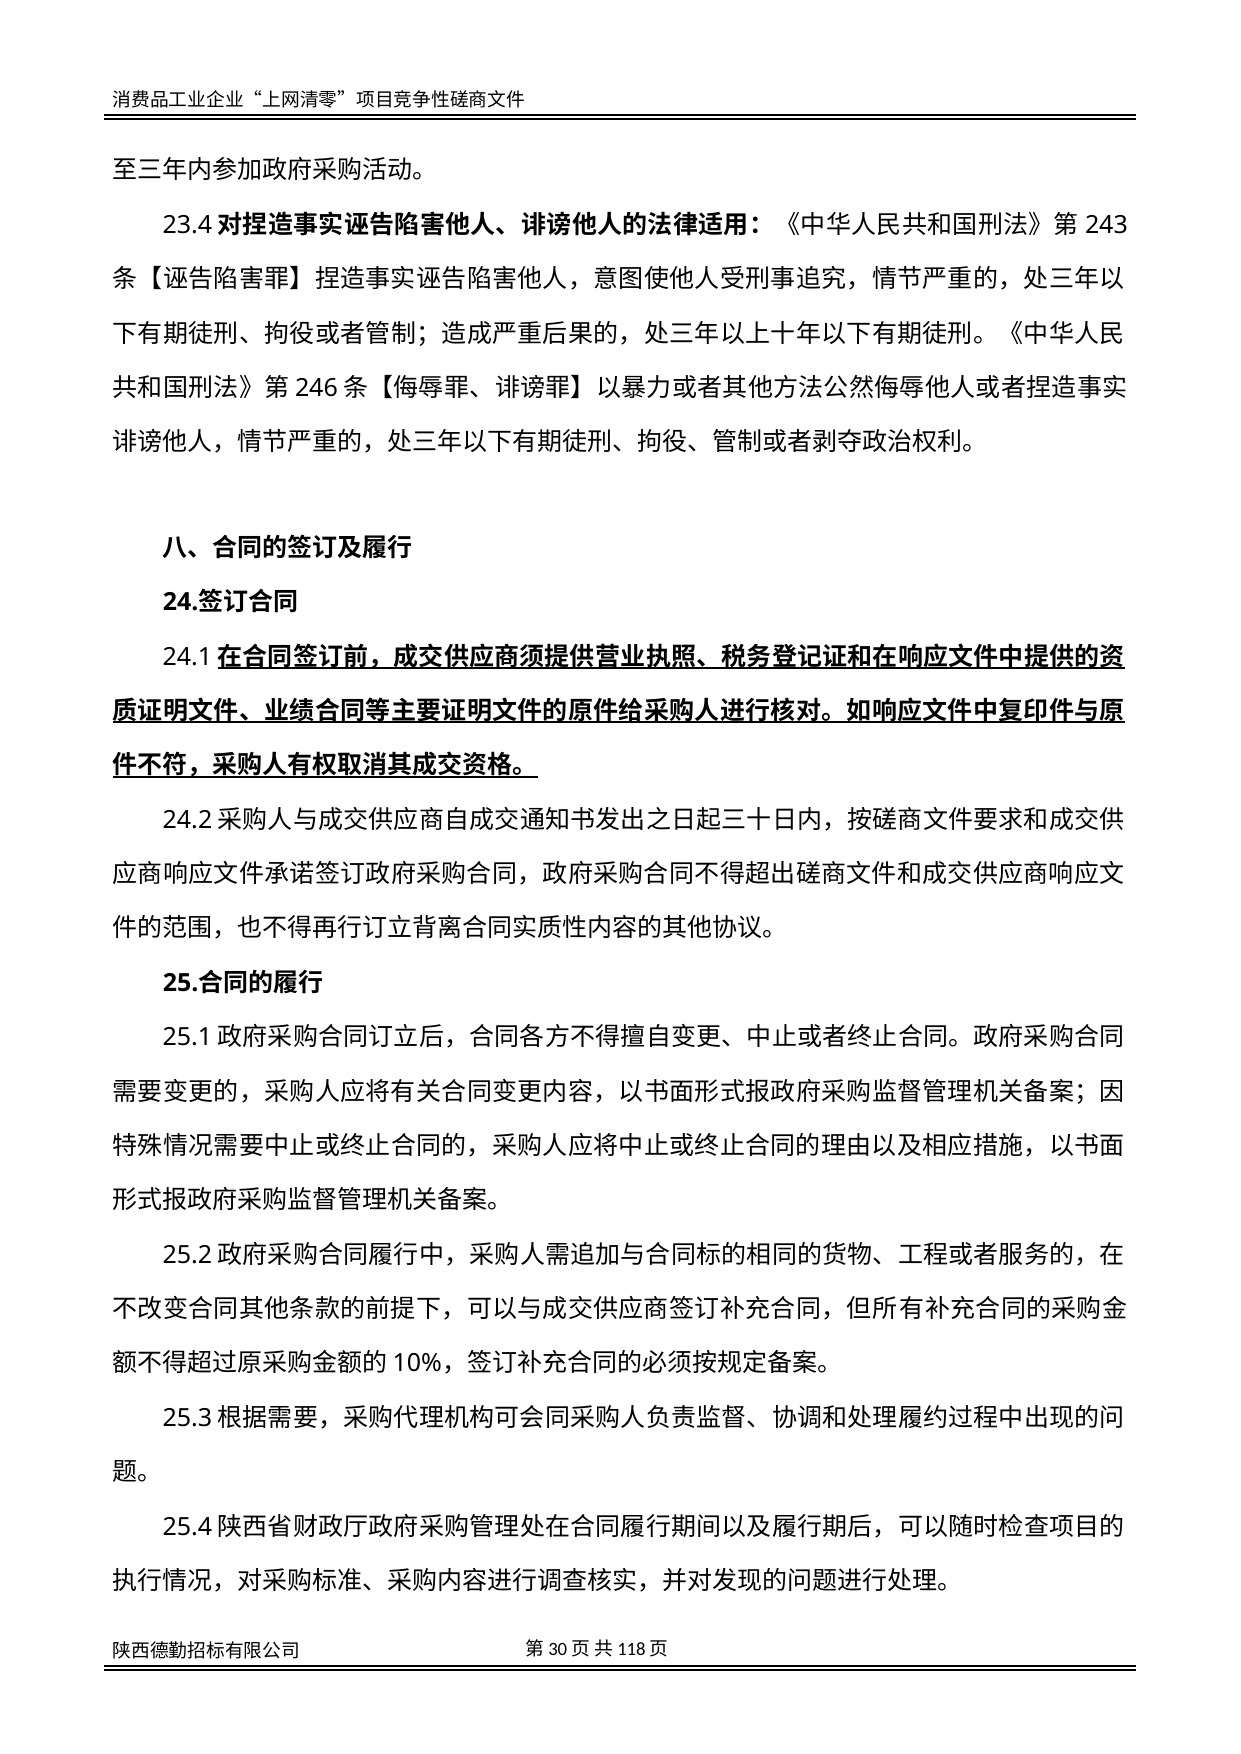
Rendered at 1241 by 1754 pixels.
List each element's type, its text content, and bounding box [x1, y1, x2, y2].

text 25.3根据需要，采购代理机构可会同采购人负责监督、协调和处理履约过程中出现的问题。 [112, 1397, 1128, 1488]
text 25.1政府采购合同订立后，合同各方不得擅自变更、中止或者终止合同。政府采购合同需要变更的，采购人应将有关合同变更内容，以书面形式报政府采购监督管理机关备案；因特殊情况需要中止或终止合同的，采购人应将中止或终止合同的理由以及相应措施，以书面形式报政府采购监督管理机关备案。 [112, 1017, 1128, 1216]
text 八、合同的签订及履行 [112, 527, 1128, 563]
text 23.4对捏造事实诬告陷害他人、诽谤他人的法律适用：《中华人民共和国刑法》第243条【诬告陷害罪】捏造事实诬告陷害他人，意图使他人受刑事追究，情节严重的，处三年以下有期徒刑、拘役或者管制；造成严重后果的，处三年以上十年以下有期徒刑。《中华人民共和国刑法》第246条【侮辱罪、诽谤罪】以暴力或者其他方法公然侮辱他人或者捏造事实诽谤他人，情节严重的，处三年以下有期徒刑、拘役、管制或者剥夺政治权利。 [112, 204, 1128, 458]
text 24.2采购人与成交供应商自成交通知书发出之日起三十日内，按磋商文件要求和成交供应商响应文件承诺签订政府采购合同，政府采购合同不得超出磋商文件和成交供应商响应文件的范围，也不得再行订立背离合同实质性内容的其他协议。 [112, 799, 1128, 944]
text 25.合同的履行 [112, 962, 1128, 998]
text 25.4陕西省财政厅政府采购管理处在合同履行期间以及履行期后，可以随时检查项目的执行情况，对采购标准、采购内容进行调查核实，并对发现的问题进行处理。 [112, 1506, 1128, 1597]
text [112, 150, 1128, 186]
text 24.1在合同签订前，成交供应商须提供营业执照、税务登记证和在响应文件中提供的资质证明文件、业绩合同等主要证明文件的原件给采购人进行核对。如响应文件中复印件与原件不符，采购人有权取消其成交资格。 [112, 636, 1128, 781]
text 24.签订合同 [112, 582, 1128, 618]
text 25.2政府采购合同履行中，采购人需追加与合同标的相同的货物、工程或者服务的，在不改变合同其他条款的前提下，可以与成交供应商签订补充合同，但所有补充合同的采购金额不得超过原采购金额的10%，签订补充合同的必须按规定备案。 [112, 1234, 1128, 1379]
